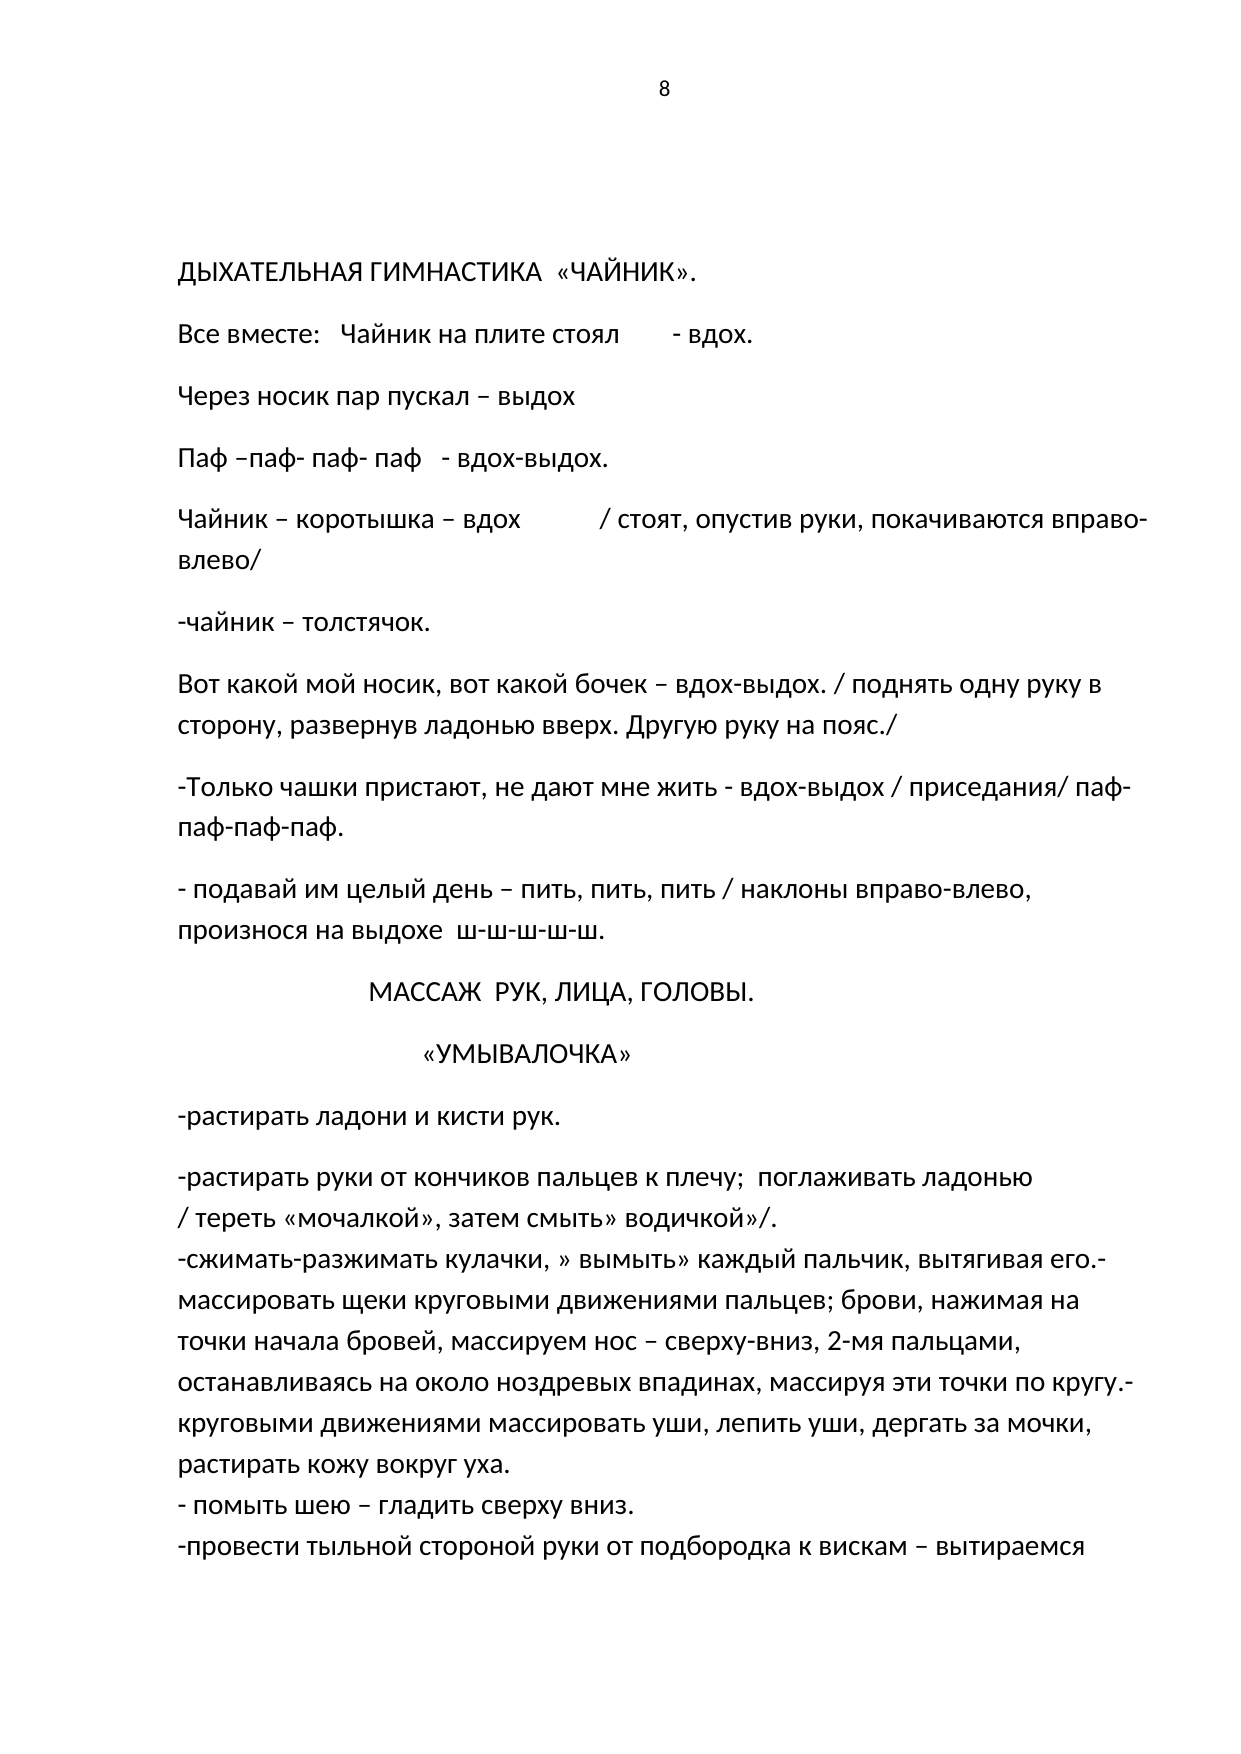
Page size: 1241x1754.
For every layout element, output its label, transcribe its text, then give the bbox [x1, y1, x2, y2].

text -Только чашки пристают, не дают мне жить - вдох-выдох / приседания/ паф-паф-паф-паф. [177, 768, 1152, 844]
text МАССАЖ РУК, ЛИЦА, ГОЛОВЫ. [177, 973, 1152, 1009]
text «УМЫВАЛОЧКА» [177, 1035, 1152, 1070]
text ДЫХАТЕЛЬНАЯ ГИМНАСТИКА «ЧАЙНИК». [177, 253, 1152, 289]
text Чайник – коротышка – вдох / стоят, опустив руки, покачиваются вправо-влево/ [177, 500, 1152, 577]
text Вот какой мой носик, вот какой бочек – вдох-выдох. / поднять одну руку в сторону, развернув ладонью вверх. Другую руку на пояс./ [177, 665, 1152, 741]
text - подавай им целый день – пить, пить, пить / наклоны вправо-влево, произнося на выдохе ш-ш-ш-ш-ш. [177, 870, 1152, 947]
text -растирать ладони и кисти рук. [177, 1097, 1152, 1132]
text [177, 1158, 1152, 1562]
text Все вместе: Чайник на плите стоял - вдох. [177, 315, 1152, 351]
text Через носик пар пускал – выдох [177, 377, 1152, 412]
text Паф –паф- паф- паф - вдох-выдох. [177, 439, 1152, 474]
text -чайник – толстячок. [177, 603, 1152, 639]
